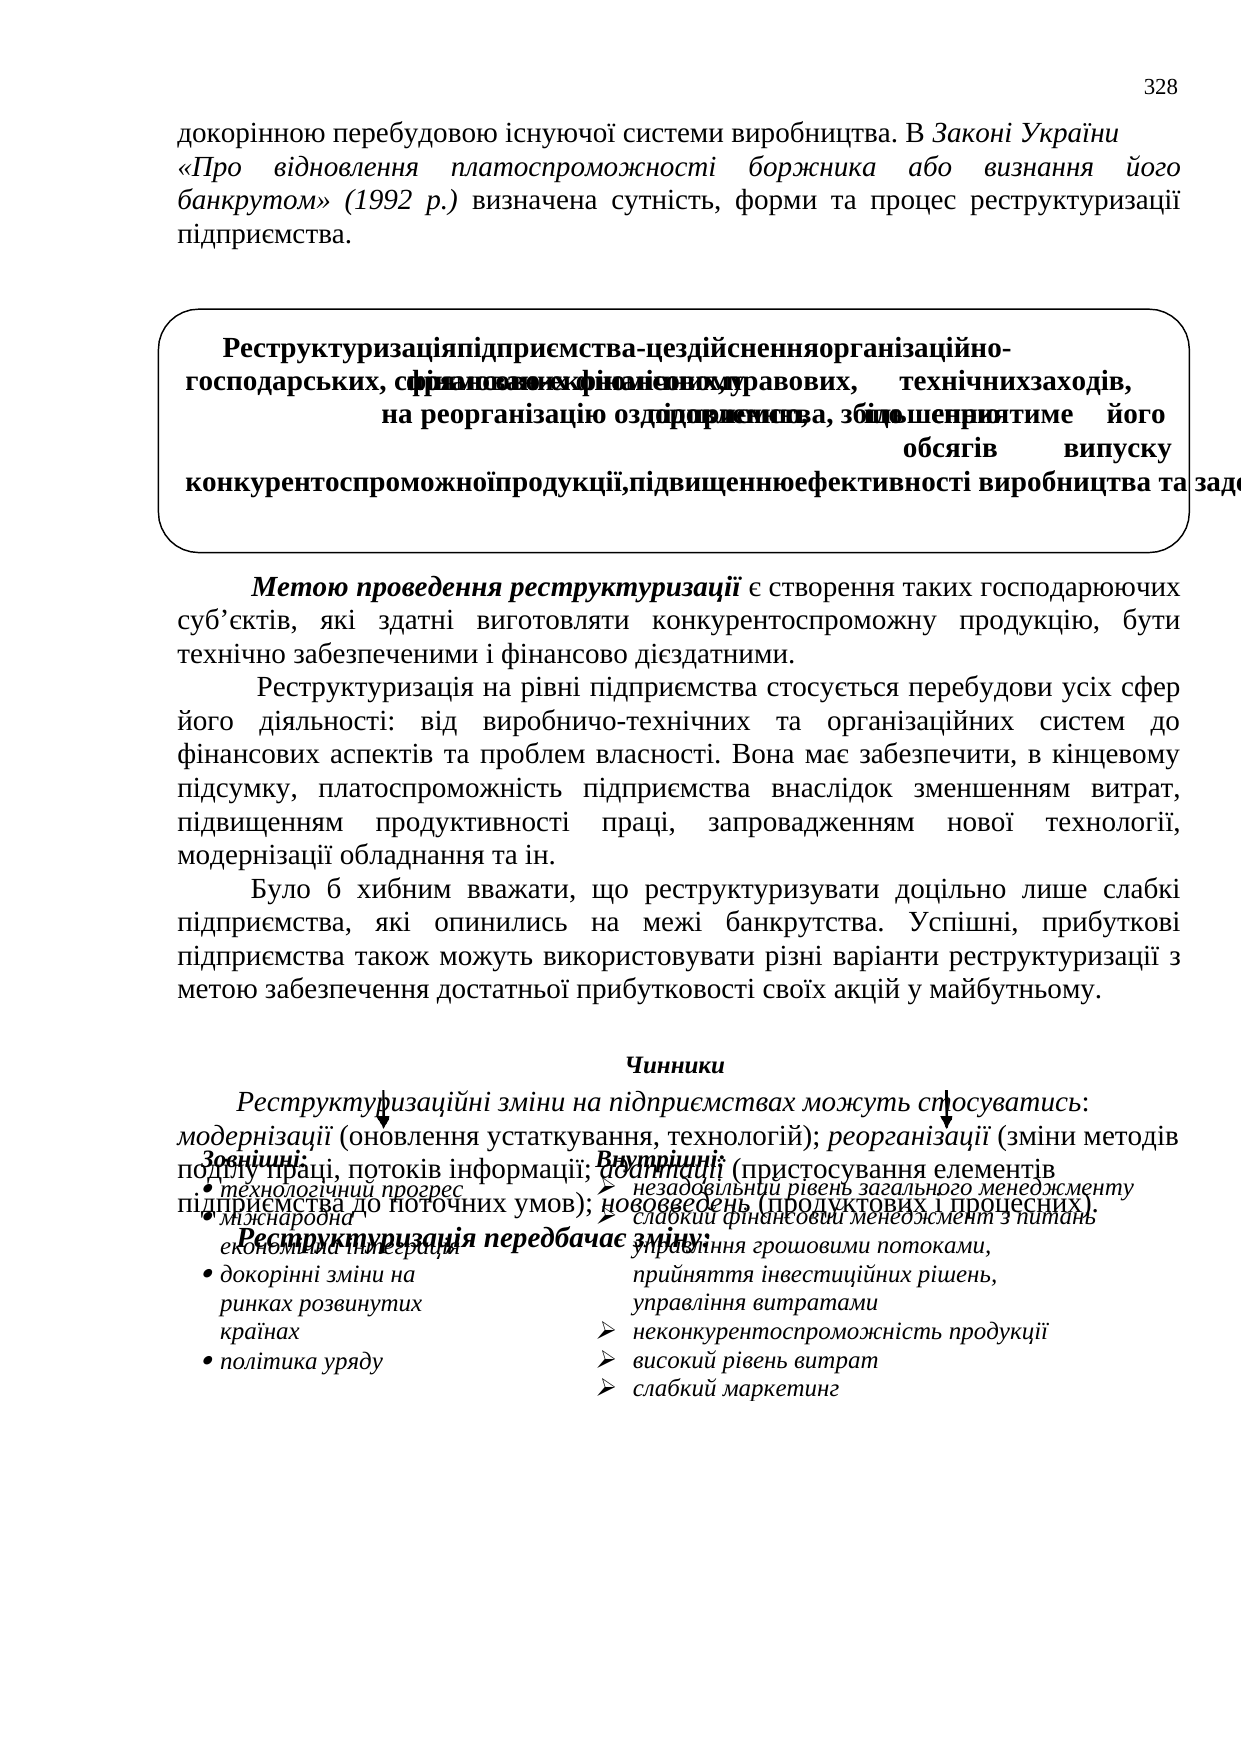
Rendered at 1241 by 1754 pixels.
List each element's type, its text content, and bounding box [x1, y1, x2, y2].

text докорінною перебудовою існуючої системи виробництва. В Законі України [177, 115, 1240, 149]
subtitle Реструктуризація передбачає зміну: [236, 1220, 1240, 1253]
text Реструктуризаційні зміни на підприємствах можуть стосуватись: модернізації (оновлення устаткування, технологій); реорганізації (зміни методів поділу праці, потоків інформації; адаптації (пристосування елементів підприємства до поточних умов); нововведень (продуктових і процесних). [177, 1084, 1181, 1219]
text «Про відновлення платоспроможності боржника або визнання його банкрутом» (1992 р.) визначена сутність, форми та процес реструктуризації підприємства. [177, 149, 1181, 249]
text Реструктуризація на рівні підприємства стосується перебудови усіх сфер його діяльності: від виробничо-технічних та організаційних систем до фінансових аспектів та проблем власності. Вона має забезпечити, в кінцевому підсумку, платоспроможність підприємства внаслідок зменшенням витрат, підвищенням продуктивності праці, запровадженням нової технології, модернізації обладнання та ін. [177, 669, 1181, 871]
text Метою проведення реструктуризації є створення таких господарюючих суб’єктів, які здатні виготовляти конкурентоспроможну продукцію, бути технічно забезпеченими і фінансово дієздатними. [177, 320, 1181, 669]
picture [377, 1090, 390, 1129]
picture [940, 1090, 953, 1129]
text Було б хибним вважати, що реструктуризувати доцільно лише слабкі підприємства, які опинились на межі банкрутства. Успішні, прибуткові підприємства також можуть використовувати різні варіанти реструктуризації з метою забезпечення достатньої прибутковості своїх акцій у майбутньому. [177, 871, 1181, 1005]
